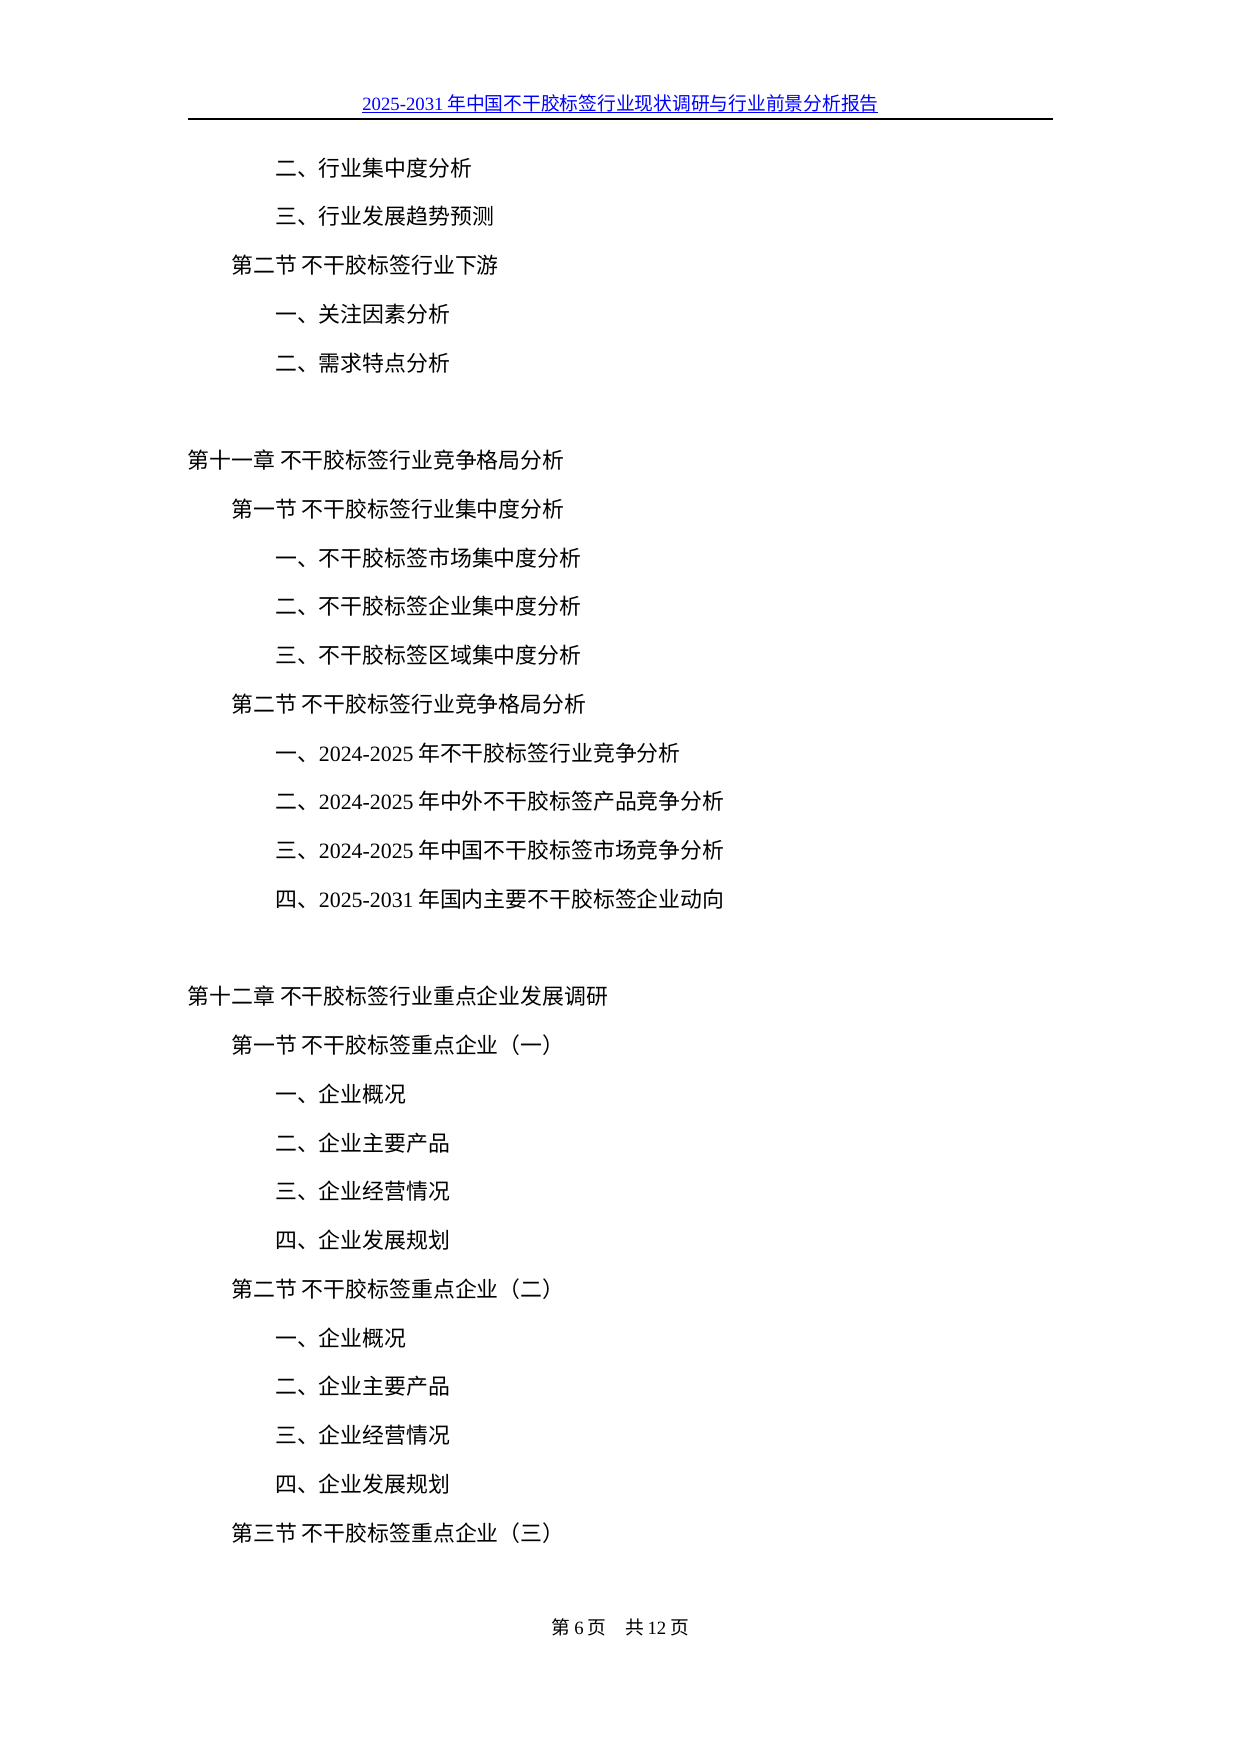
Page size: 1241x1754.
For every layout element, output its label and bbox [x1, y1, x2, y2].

text [187, 150, 1053, 1548]
